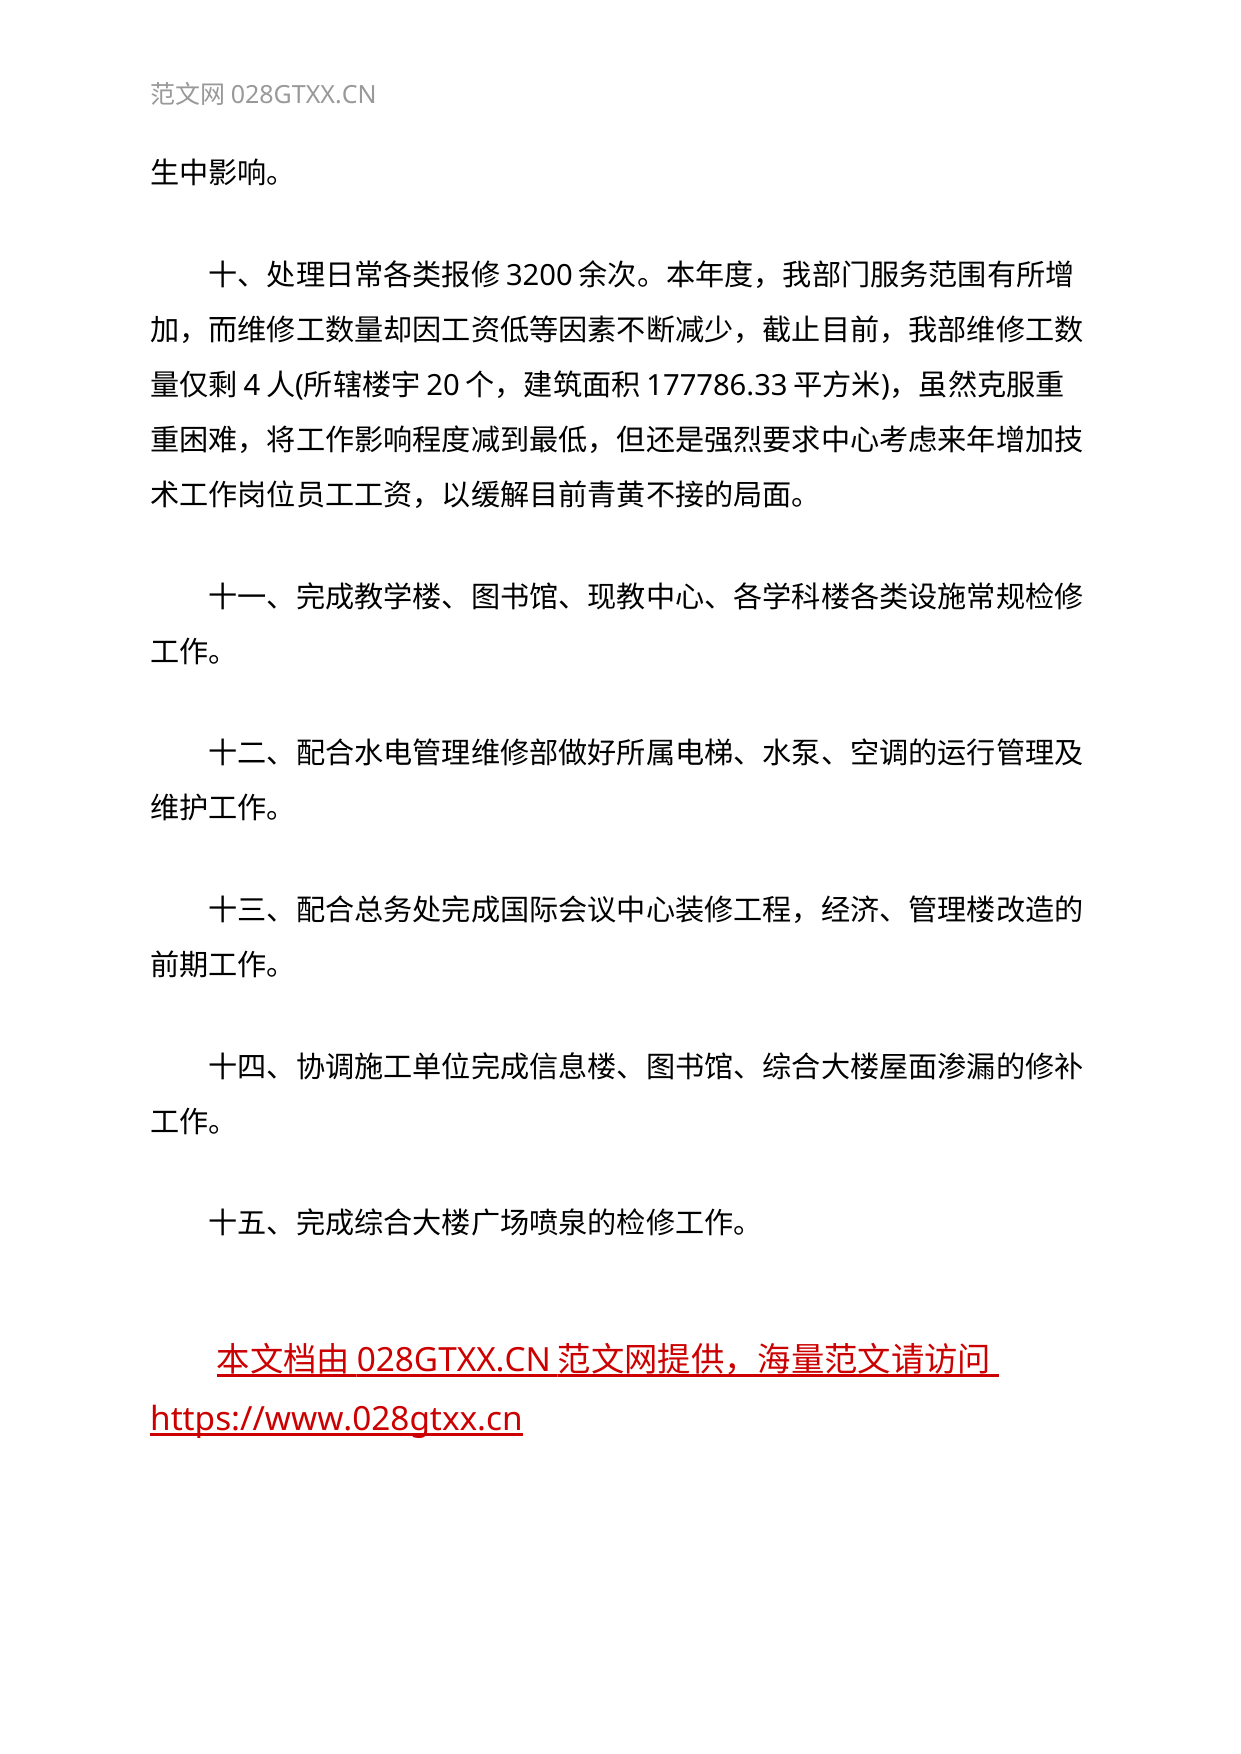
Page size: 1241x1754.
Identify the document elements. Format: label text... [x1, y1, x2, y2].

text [150, 150, 1090, 192]
text 本文档由028GTXX.CN范文网提供，海量范文请访问 https://www.028gtxx.cn [150, 1333, 1090, 1440]
text 十三、配合总务处完成国际会议中心装修工程，经济、管理楼改造的前期工作。 [150, 887, 1090, 984]
text 十二、配合水电管理维修部做好所属电梯、水泵、空调的运行管理及维护工作。 [150, 730, 1090, 827]
text 十五、完成综合大楼广场喷泉的检修工作。 [150, 1200, 1090, 1242]
text 十四、协调施工单位完成信息楼、图书馆、综合大楼屋面渗漏的修补工作。 [150, 1043, 1090, 1141]
text 十一、完成教学楼、图书馆、现教中心、各学科楼各类设施常规检修工作。 [150, 573, 1090, 671]
text 十、处理日常各类报修3200余次。本年度，我部门服务范围有所增加，而维修工数量却因工资低等因素不断减少，截止目前，我部维修工数量仅剩4人(所辖楼宇20个，建筑面积177786.33平方米)，虽然克服重重困难，将工作影响程度减到最低，但还是强烈要求中心考虑来年增加技术工作岗位员工工资，以缓解目前青黄不接的局面。 [150, 252, 1090, 514]
